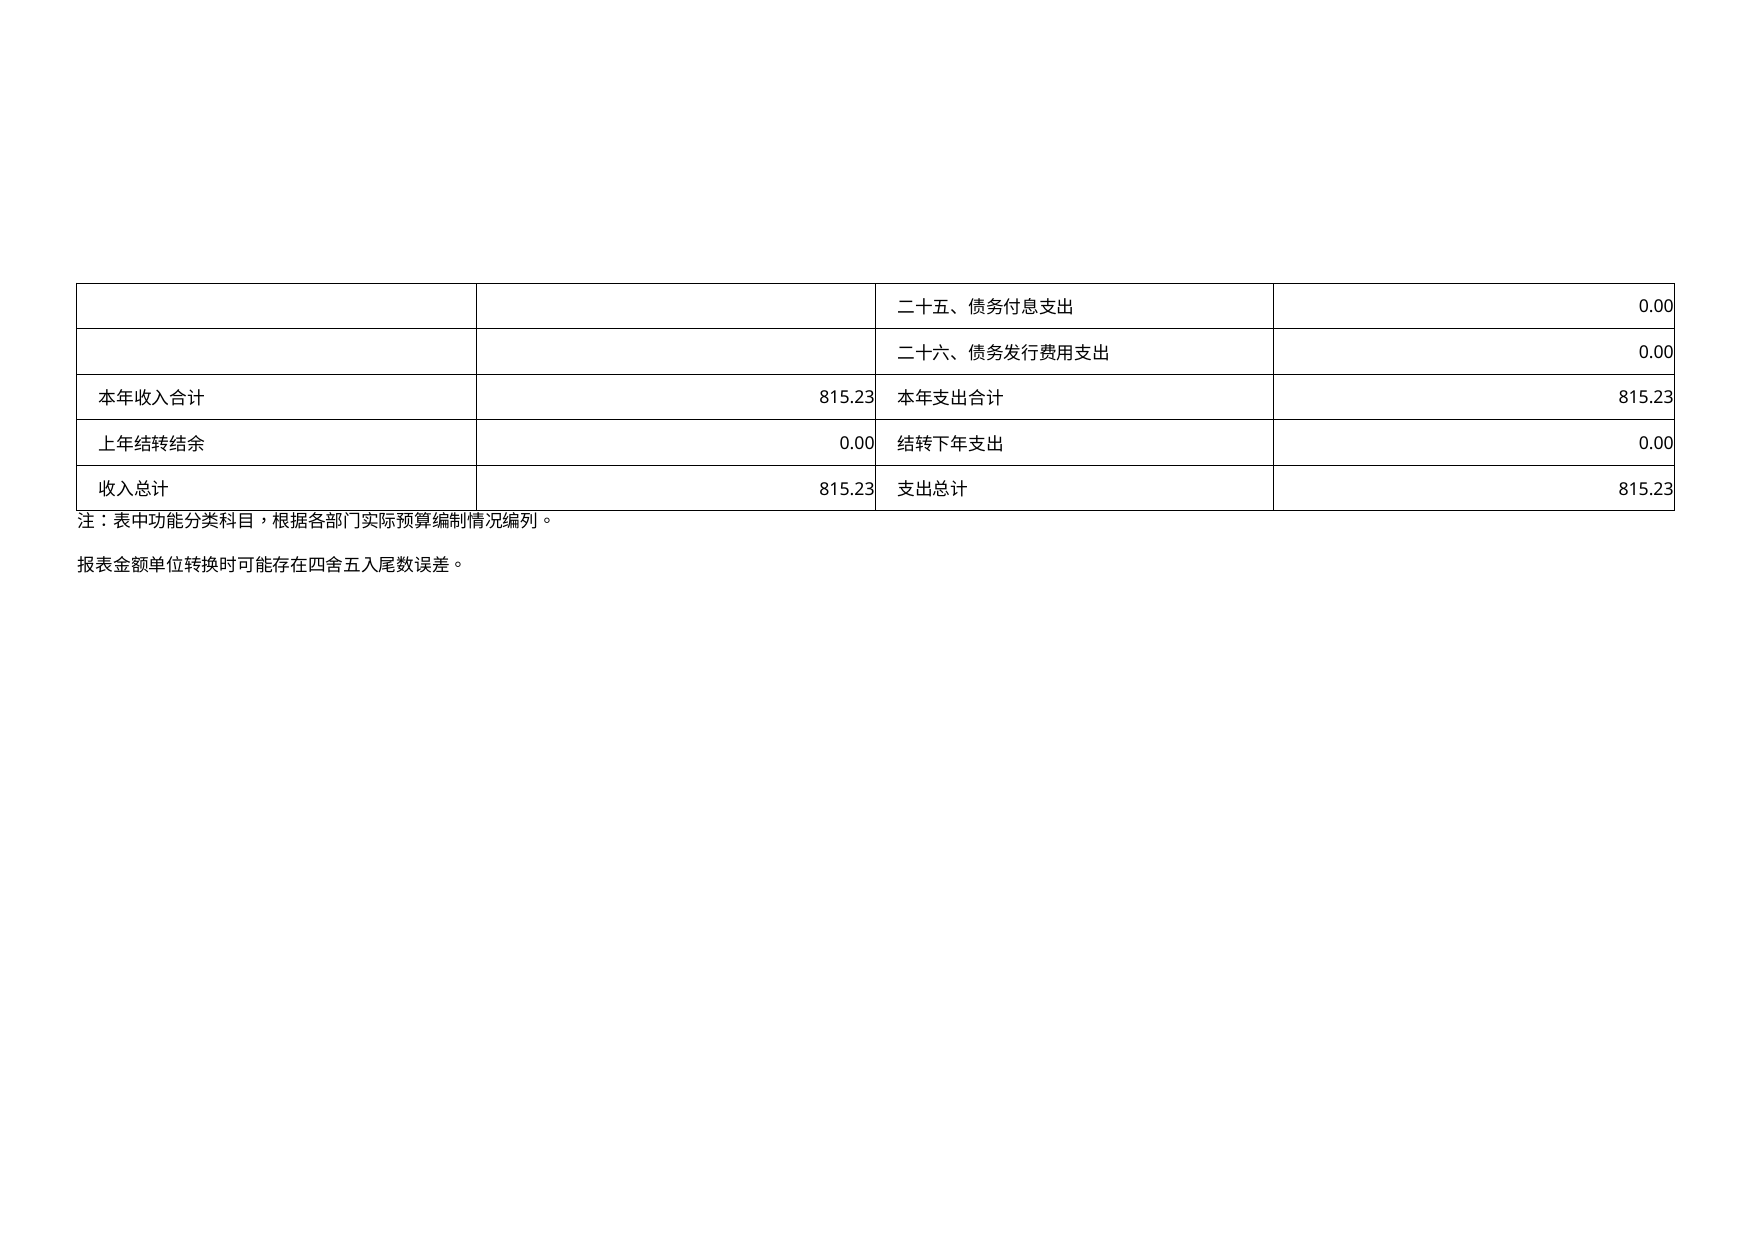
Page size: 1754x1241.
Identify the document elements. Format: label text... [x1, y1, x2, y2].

table_cell 0.00 [477, 420, 875, 465]
table_cell 二十六、债务发行费用支出 [876, 329, 1273, 374]
table_cell [77, 284, 476, 328]
table_cell 收入总计 [77, 466, 476, 510]
table_cell 支出总计 [876, 466, 1273, 510]
table_cell 注：表中功能分类科目，根据各部门实际预算编制情况编列。 [77, 511, 1675, 547]
table_cell 0.00 [1274, 329, 1674, 374]
table_cell 上年结转结余 [77, 420, 476, 465]
table_cell 815.23 [477, 466, 875, 510]
table_cell 815.23 [1274, 375, 1674, 419]
table_cell 本年支出合计 [876, 375, 1273, 419]
table_cell 本年收入合计 [77, 375, 476, 419]
table_cell 815.23 [477, 375, 875, 419]
table_cell 0.00 [1274, 284, 1674, 328]
table_cell 815.23 [1274, 466, 1674, 510]
table_cell 0.00 [1274, 420, 1674, 465]
table_cell [77, 329, 476, 374]
table_cell [477, 284, 875, 328]
table_cell 报表金额单位转换时可能存在四舍五入尾数误差。 [77, 547, 1675, 576]
table_cell [477, 329, 875, 374]
table_cell 结转下年支出 [876, 420, 1273, 465]
table_cell 二十五、债务付息支出 [876, 284, 1273, 328]
